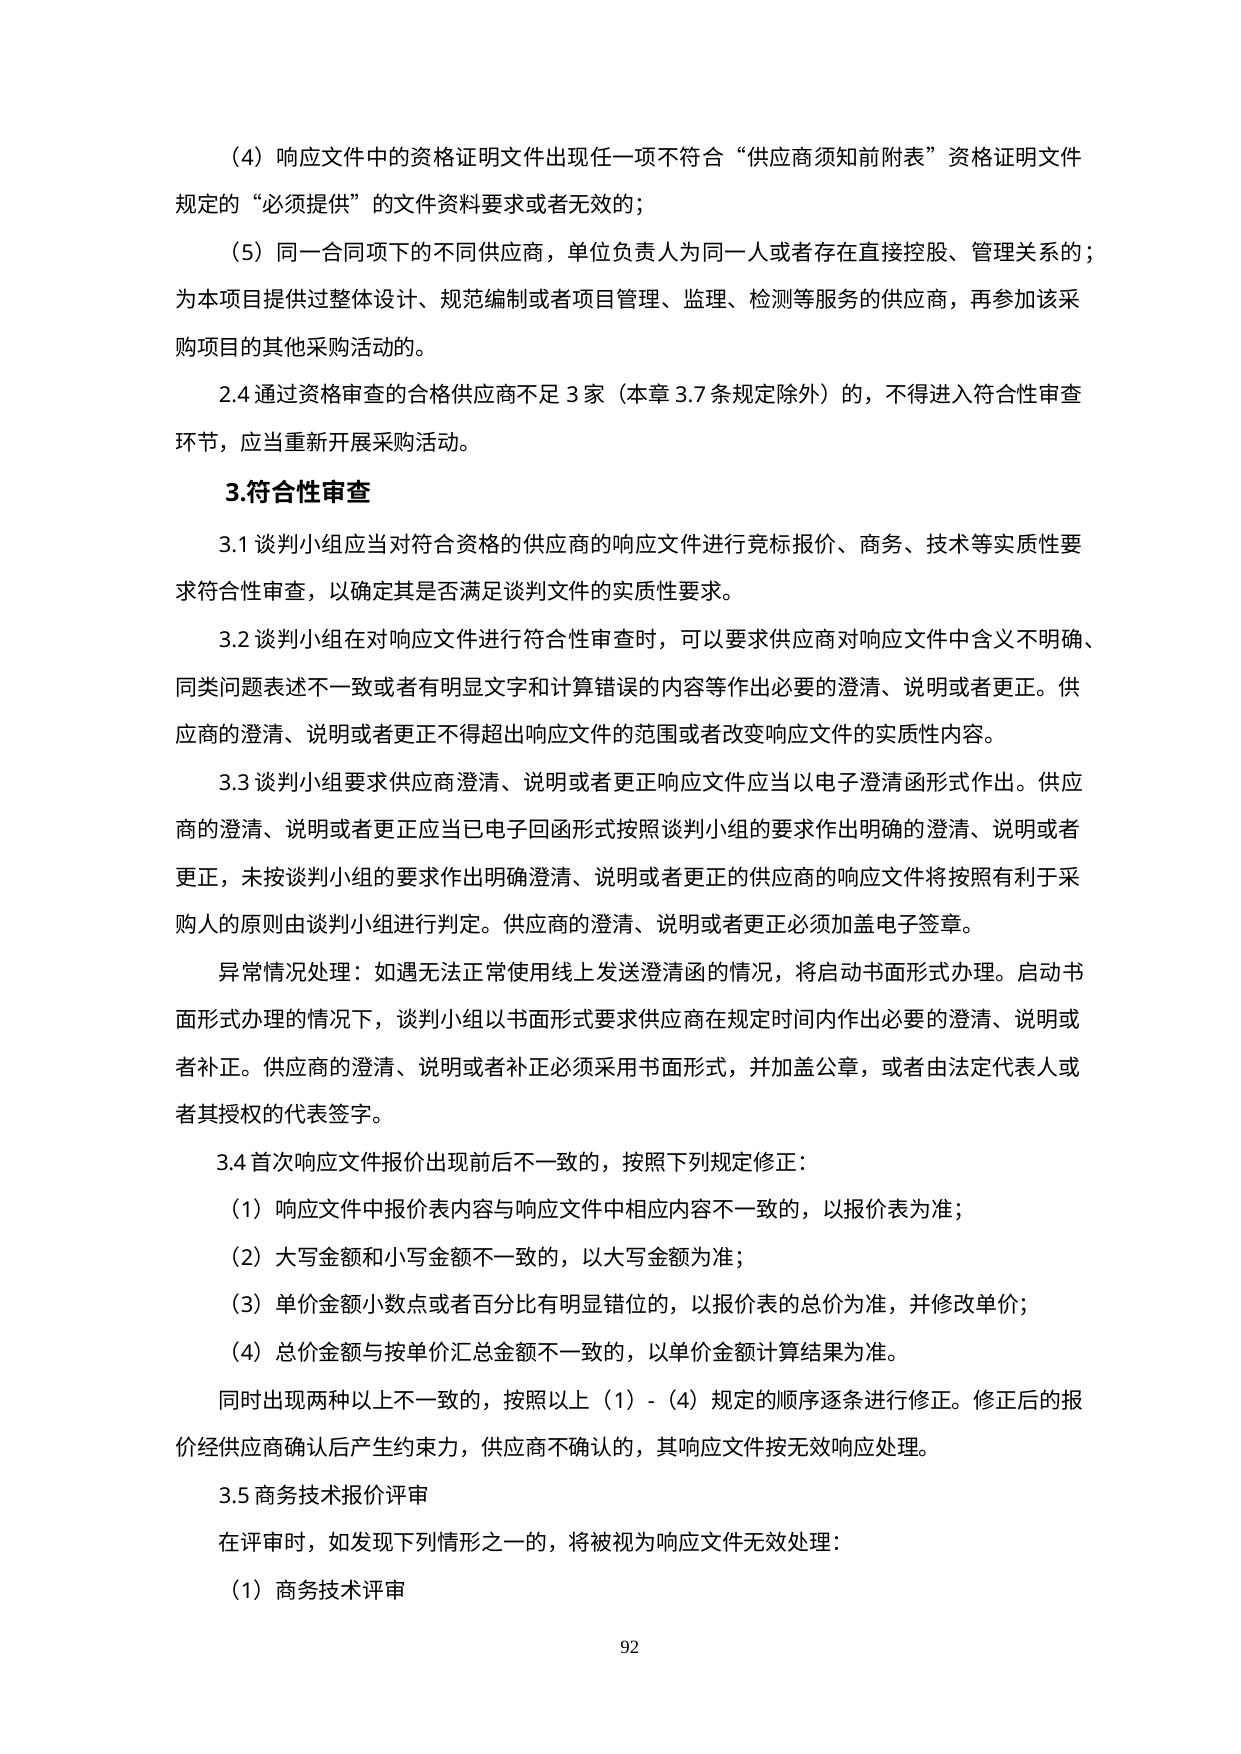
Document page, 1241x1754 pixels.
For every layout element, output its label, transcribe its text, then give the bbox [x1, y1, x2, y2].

text （3）单价金额小数点或者百分比有明显错位的，以报价表的总价为准，并修改单价； [175, 1287, 1084, 1319]
text 3.1谈判小组应当对符合资格的供应商的响应文件进行竞标报价、商务、技术等实质性要求符合性审查，以确定其是否满足谈判文件的实质性要求。 [175, 527, 1084, 606]
text 在评审时，如发现下列情形之一的，将被视为响应文件无效处理： [175, 1525, 1084, 1557]
text （5）同一合同项下的不同供应商，单位负责人为同一人或者存在直接控股、管理关系的；为本项目提供过整体设计、规范编制或者项目管理、监理、检测等服务的供应商，再参加该采购项目的其他采购活动的。 [175, 235, 1084, 361]
text 3.5商务技术报价评审 [175, 1478, 1084, 1509]
text 3.4首次响应文件报价出现前后不一致的，按照下列规定修正： [175, 1144, 1084, 1176]
text 3.3谈判小组要求供应商澄清、说明或者更正响应文件应当以电子澄清函形式作出。供应商的澄清、说明或者更正应当已电子回函形式按照谈判小组的要求作出明确的澄清、说明或者更正，未按谈判小组的要求作出明确澄清、说明或者更正的供应商的响应文件将按照有利于采购人的原则由谈判小组进行判定。供应商的澄清、说明或者更正必须加盖电子签章。 [175, 764, 1084, 939]
text 3.2谈判小组在对响应文件进行符合性审查时，可以要求供应商对响应文件中含义不明确、同类问题表述不一致或者有明显文字和计算错误的内容等作出必要的澄清、说明或者更正。供应商的澄清、说明或者更正不得超出响应文件的范围或者改变响应文件的实质性内容。 [175, 622, 1084, 749]
text 3.符合性审查 [175, 472, 1084, 509]
text 2.4通过资格审查的合格供应商不足3家（本章3.7条规定除外）的，不得进入符合性审查环节，应当重新开展采购活动。 [175, 377, 1084, 457]
text 异常情况处理：如遇无法正常使用线上发送澄清函的情况，将启动书面形式办理。启动书面形式办理的情况下，谈判小组以书面形式要求供应商在规定时间内作出必要的澄清、说明或者补正。供应商的澄清、说明或者补正必须采用书面形式，并加盖公章，或者由法定代表人或者其授权的代表签字。 [175, 954, 1084, 1129]
text （4）响应文件中的资格证明文件出现任一项不符合“供应商须知前附表”资格证明文件规定的“必须提供”的文件资料要求或者无效的； [175, 139, 1084, 219]
text （4）总价金额与按单价汇总金额不一致的，以单价金额计算结果为准。 [175, 1335, 1084, 1367]
text （1）商务技术评审 [175, 1573, 1084, 1604]
text （1）响应文件中报价表内容与响应文件中相应内容不一致的，以报价表为准； [175, 1192, 1084, 1224]
text （2）大写金额和小写金额不一致的，以大写金额为准； [175, 1240, 1084, 1272]
text 同时出现两种以上不一致的，按照以上（1）-（4）规定的顺序逐条进行修正。修正后的报价经供应商确认后产生约束力，供应商不确认的，其响应文件按无效响应处理。 [175, 1383, 1084, 1462]
